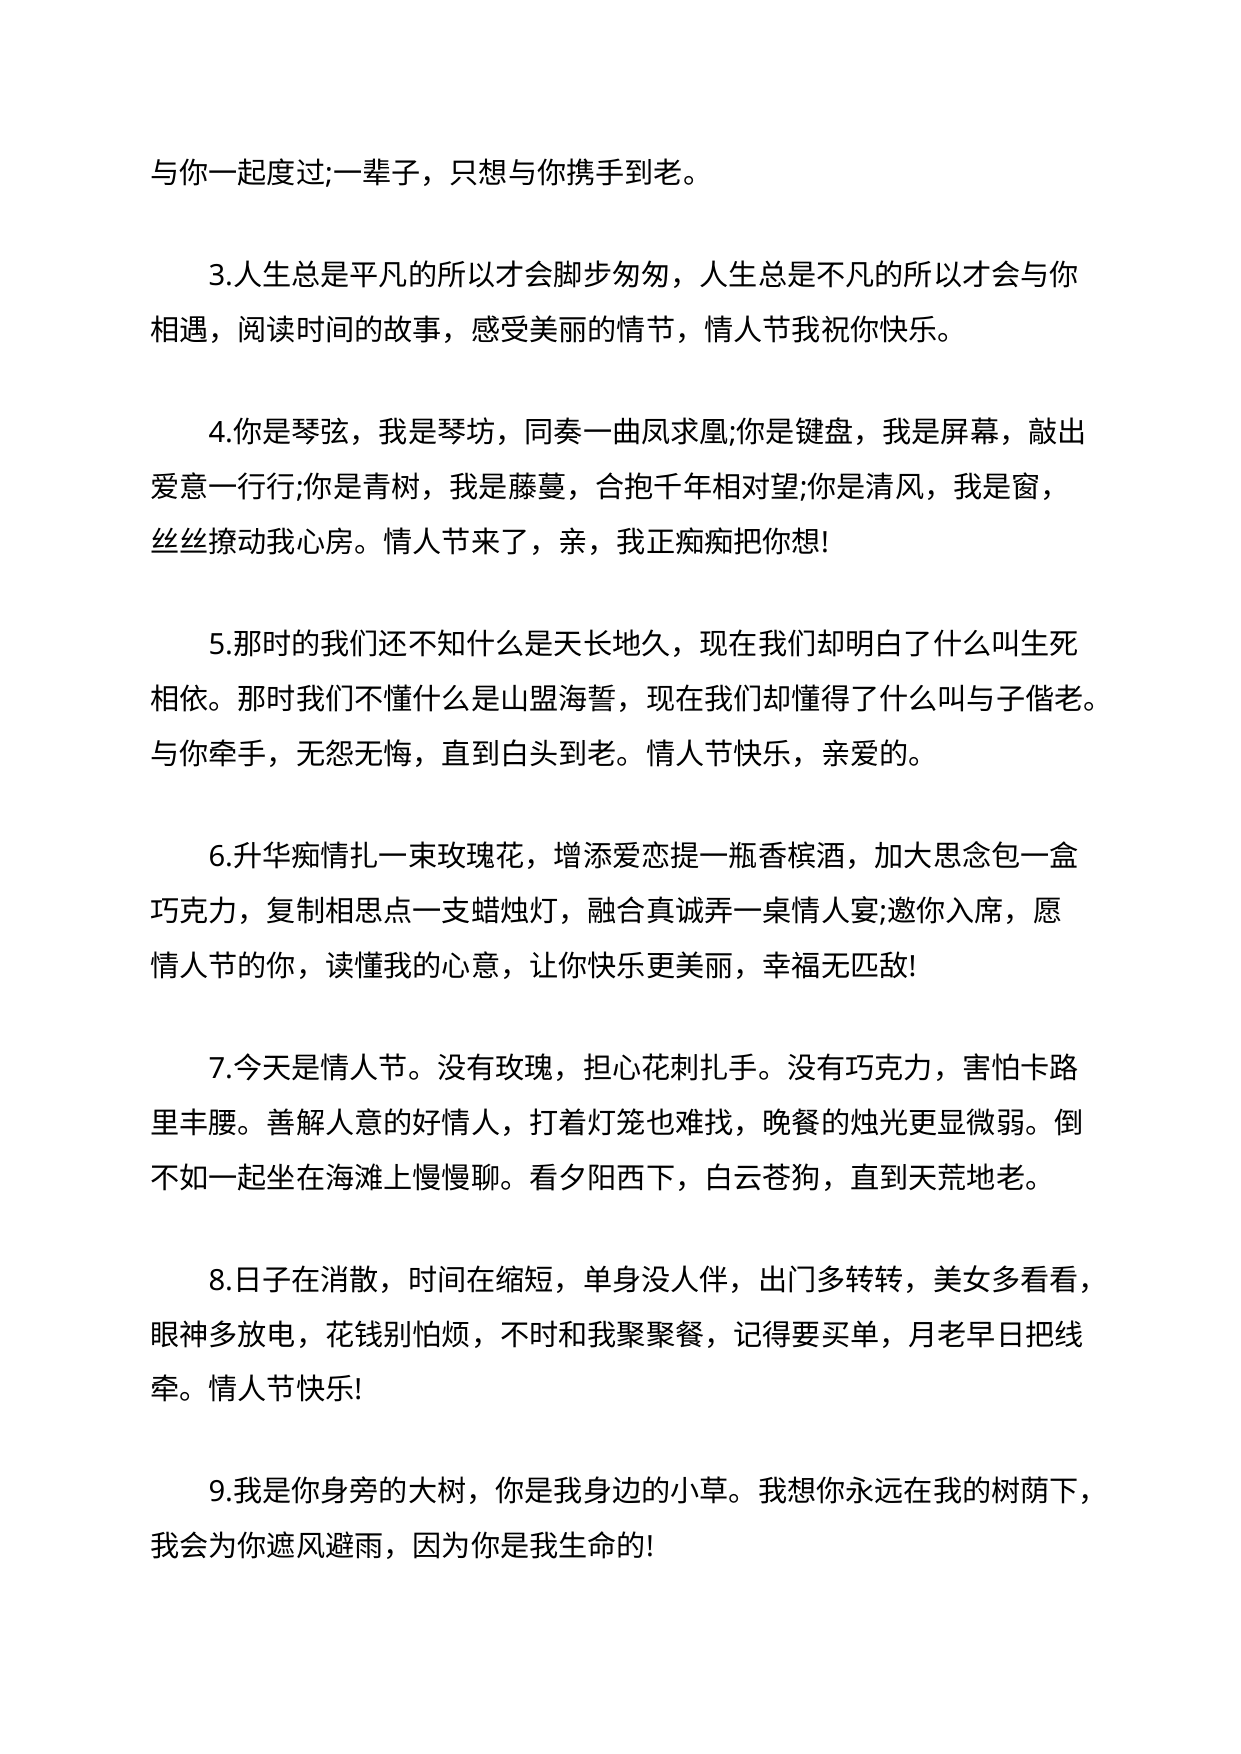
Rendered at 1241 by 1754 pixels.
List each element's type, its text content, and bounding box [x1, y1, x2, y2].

text 8.日子在消散，时间在缩短，单身没人伴，出门多转转，美女多看看，眼神多放电，花钱别怕烦，不时和我聚聚餐，记得要买单，月老早日把线牵。情人节快乐! [150, 1256, 1090, 1408]
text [150, 150, 1090, 192]
text 3.人生总是平凡的所以才会脚步匆匆，人生总是不凡的所以才会与你相遇，阅读时间的故事，感受美丽的情节，情人节我祝你快乐。 [150, 252, 1090, 349]
text 5.那时的我们还不知什么是天长地久，现在我们却明白了什么叫生死相依。那时我们不懂什么是山盟海誓，现在我们却懂得了什么叫与子偕老。与你牵手，无怨无悔，直到白头到老。情人节快乐，亲爱的。 [150, 621, 1090, 773]
text 6.升华痴情扎一束玫瑰花，增添爱恋提一瓶香槟酒，加大思念包一盒巧克力，复制相思点一支蜡烛灯，融合真诚弄一桌情人宴;邀你入席，愿情人节的你，读懂我的心意，让你快乐更美丽，幸福无匹敌! [150, 832, 1090, 985]
text 4.你是琴弦，我是琴坊，同奏一曲凤求凰;你是键盘，我是屏幕，敲出爱意一行行;你是青树，我是藤蔓，合抱千年相对望;你是清风，我是窗，丝丝撩动我心房。情人节来了，亲，我正痴痴把你想! [150, 409, 1090, 561]
text 7.今天是情人节。没有玫瑰，担心花刺扎手。没有巧克力，害怕卡路里丰腰。善解人意的好情人，打着灯笼也难找，晚餐的烛光更显微弱。倒不如一起坐在海滩上慢慢聊。看夕阳西下，白云苍狗，直到天荒地老。 [150, 1044, 1090, 1197]
text 9.我是你身旁的大树，你是我身边的小草。我想你永远在我的树荫下，我会为你遮风避雨，因为你是我生命的! [150, 1468, 1090, 1565]
